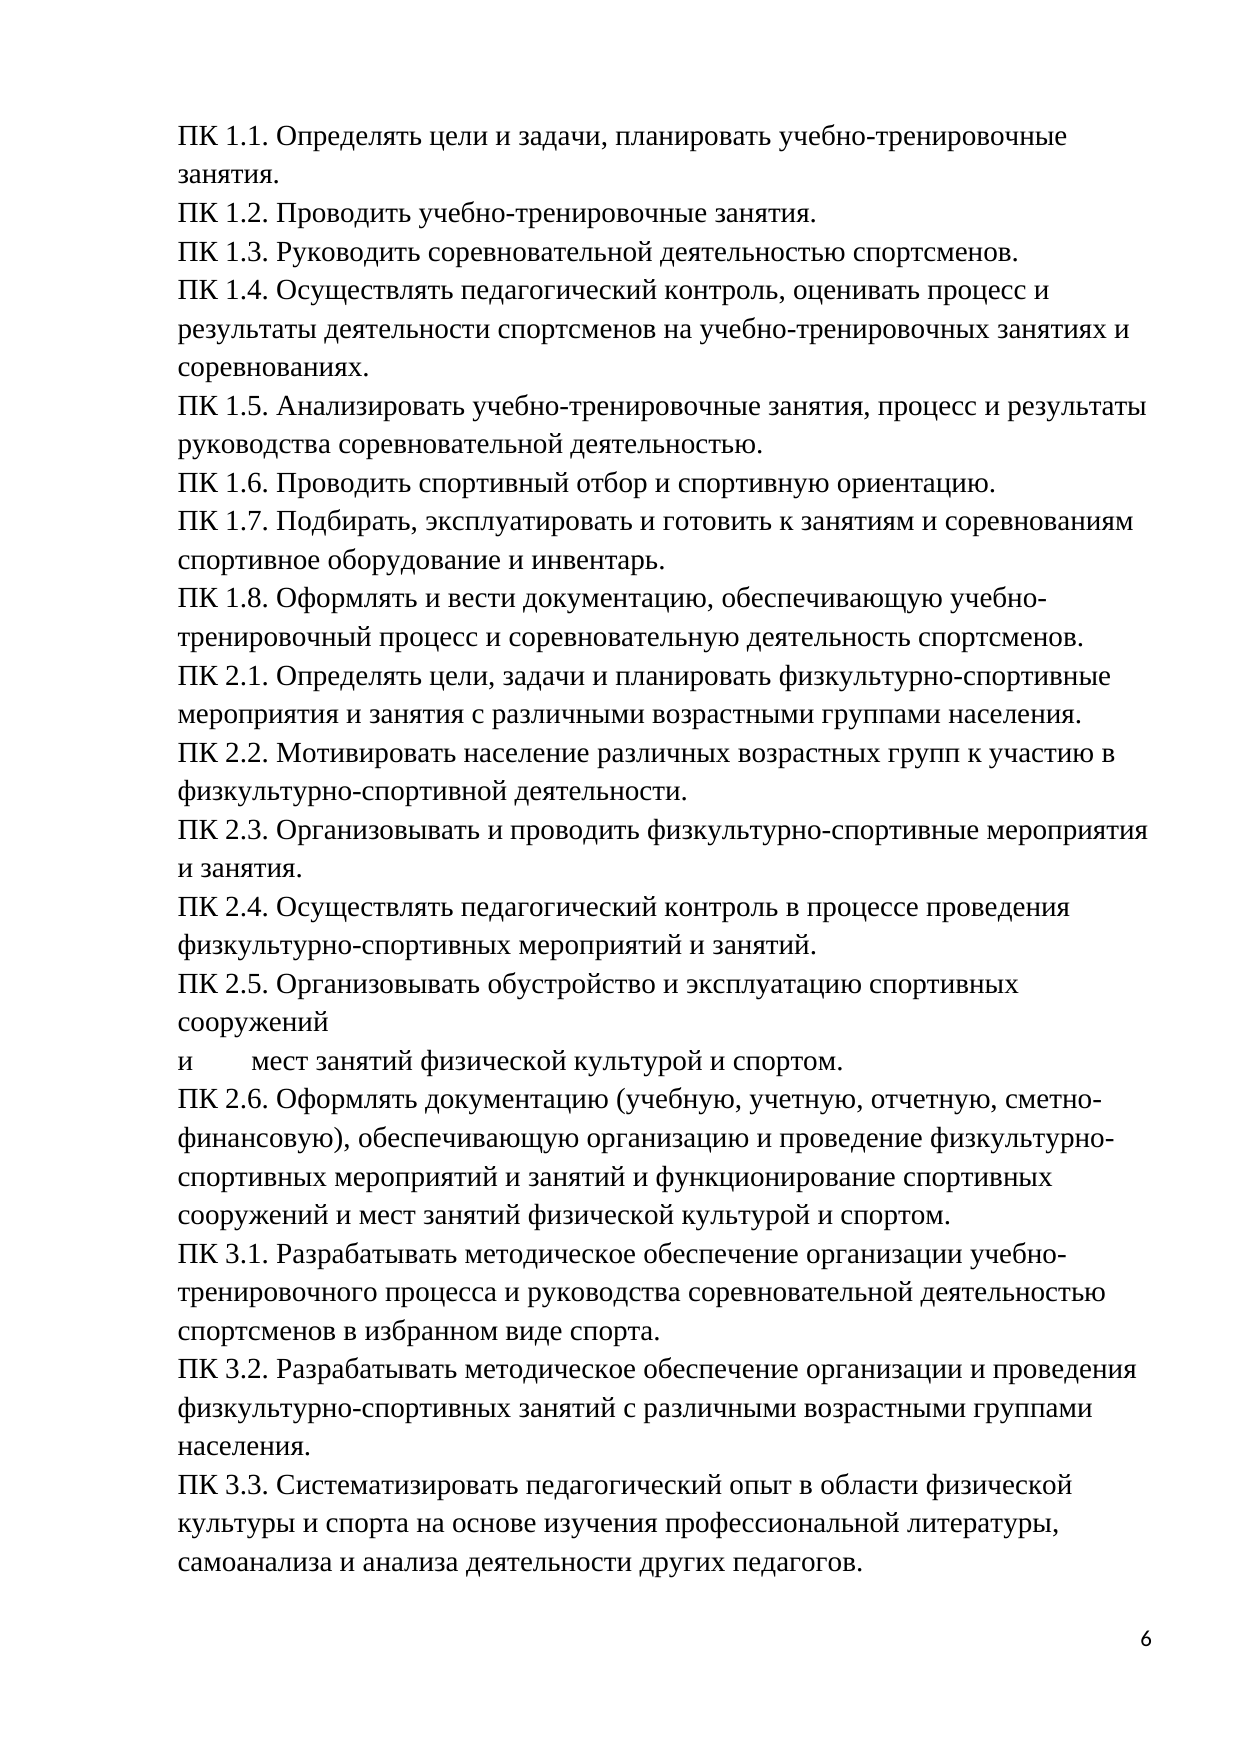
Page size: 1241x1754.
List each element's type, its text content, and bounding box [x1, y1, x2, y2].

text и мест занятий физической культурой и спортом. [177, 1043, 1152, 1077]
text ПК 3.3. Систематизировать педагогический опыт в области физической культуры и спорта на основе изучения профессиональной литературы, самоанализа и анализа деятельности других педагогов. [177, 1467, 1152, 1578]
text ПК 1.3. Руководить соревновательной деятельностью спортсменов. [177, 234, 1152, 267]
text ПК 2.6. Оформлять документацию (учебную, учетную, отчетную, сметно-финансовую), обеспечивающую организацию и проведение физкультурно-спортивных мероприятий и занятий и функционирование спортивных сооружений и мест занятий физической культурой и спортом. [177, 1082, 1152, 1231]
text ПК 3.1. Разрабатывать методическое обеспечение организации учебно-тренировочного процесса и руководства соревновательной деятельностью спортсменов в избранном виде спорта. [177, 1236, 1152, 1346]
text ПК 1.1. Определять цели и задачи, планировать учебно-тренировочные занятия. [177, 118, 1152, 190]
text ПК 2.1. Определять цели, задачи и планировать физкультурно-спортивные мероприятия и занятия с различными возрастными группами населения. [177, 658, 1152, 730]
text ПК 1.4. Осуществлять педагогический контроль, оценивать процесс и результаты деятельности спортсменов на учебно-тренировочных занятиях и соревнованиях. [177, 272, 1152, 383]
text ПК 2.4. Осуществлять педагогический контроль в процессе проведения физкультурно-спортивных мероприятий и занятий. [177, 889, 1152, 961]
text ПК 2.5. Организовывать обустройство и эксплуатацию спортивных сооружений [177, 966, 1152, 1038]
text ПК 2.2. Мотивировать население различных возрастных групп к участию в физкультурно-спортивной деятельности. [177, 735, 1152, 807]
text ПК 1.7. Подбирать, эксплуатировать и готовить к занятиям и соревнованиям спортивное оборудование и инвентарь. [177, 503, 1152, 576]
text ПК 3.2. Разрабатывать методическое обеспечение организации и проведения физкультурно-спортивных занятий с различными возрастными группами населения. [177, 1351, 1152, 1462]
text ПК 1.8. Оформлять и вести документацию, обеспечивающую учебно-тренировочный процесс и соревновательную деятельность спортсменов. [177, 581, 1152, 653]
text ПК 1.6. Проводить спортивный отбор и спортивную ориентацию. [177, 465, 1152, 498]
text ПК 1.5. Анализировать учебно-тренировочные занятия, процесс и результаты руководства соревновательной деятельностью. [177, 388, 1152, 460]
text ПК 2.3. Организовывать и проводить физкультурно-спортивные мероприятия и занятия. [177, 812, 1152, 884]
text ПК 1.2. Проводить учебно-тренировочные занятия. [177, 195, 1152, 229]
